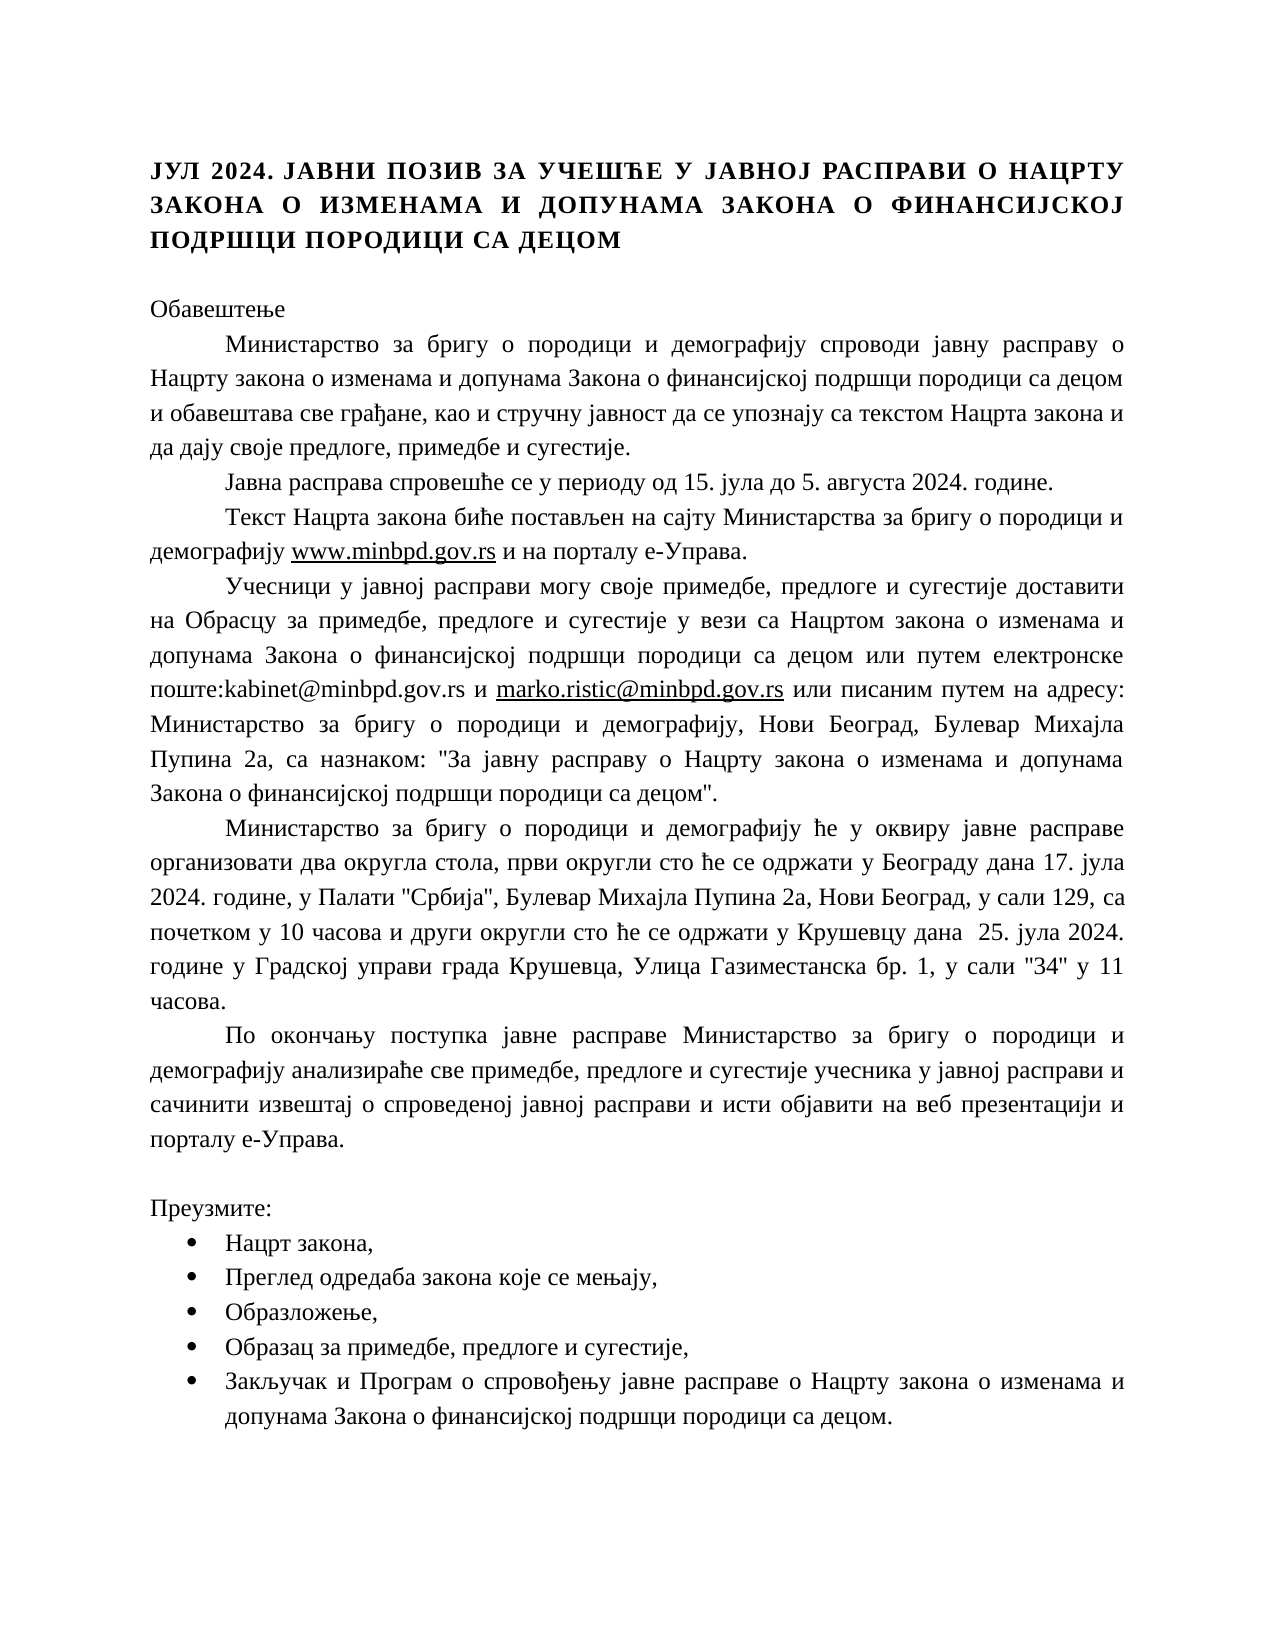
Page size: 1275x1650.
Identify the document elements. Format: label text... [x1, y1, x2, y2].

list Образац за примедбе, предлоге и сугестије, [187, 1326, 1125, 1360]
list Нацрт закона, [187, 1222, 1125, 1257]
text Текст Нацрта закона биће постављен на сајту Министарства за бригу о породици и демографију www.minbpd.gov.rs и на порталу е-Управа. [150, 496, 1125, 565]
text Учесници у јавној расправи могу своје примедбе, предлоге и сугестије доставити на Обрасцу за примедбе, предлоге и сугестије у вези са Нацртом закона о изменама и допунама Закона о финансијској подршци породици са децом или путем електронске поште:kabinet@minbpd.gov.rs и marko.ristic@minbpd.gov.rs или писаним путем на адресу: Министарство за бригу о породици и демографију, Нови Београд, Булевар Михајла Пупина 2а, са назнаком: ''За јавну расправу о Нацрту закона о изменама и допунама Закона о финансијској подршци породици са децом''. [150, 565, 1125, 807]
text Обавештење [150, 288, 1125, 323]
text ЈУЛ 2024. ЈАВНИ ПОЗИВ ЗА УЧЕШЋЕ У ЈАВНОЈ РАСПРАВИ О НАЦРТУ ЗАКОНА О ИЗМЕНАМА И ДОПУНАМА ЗАКОНА О ФИНАНСИЈСКОЈ ПОДРШЦИ ПОРОДИЦИ СА ДЕЦОМ [150, 150, 1125, 254]
text По окончању поступка јавне расправе Министарство за бригу о породици и демографију анализираће све примедбе, предлоге и сугестије учесника у јавној расправи и сачинити извештај о спроведеној јавној расправи и исти објавити на веб презентацији и порталу е-Управа. [150, 1014, 1125, 1153]
text Министарство за бригу о породици и демографију спроводи јавну расправу о Нацрту закона о изменама и допунама Закона о финансијској подршци породици са децом и обавештава све грађане, као и стручну јавност да се упознају са текстом Нацрта закона и да дају своје предлоге, примедбе и сугестије. [150, 323, 1125, 461]
text Преузмите: [150, 1187, 1125, 1222]
list Закључак и Програм о спровођењу јавне расправе о Нацрту закона о изменама и допунама Закона о финансијској подршци породици са децом. [187, 1360, 1125, 1429]
list Образложење, [187, 1291, 1125, 1326]
text Министарство за бригу о породици и демографију ће у оквиру јавне расправе организовати два округла стола, први округли сто ће се одржати у Београду дана 17. јула 2024. године, у Палати ''Србија'', Булевар Михајла Пупина 2а, Нови Београд, у сали 129, са почетком у 10 часова и други округли сто ће се одржати у Крушевцу дана 25. јула 2024. године у Градској управи града Крушевца, Улица Газиместанска бр. 1, у сали ''34'' у 11 часова. [150, 807, 1125, 1014]
text Јавна расправа спровешће се у периоду од 15. јула до 5. августа 2024. године. [150, 461, 1125, 496]
list Преглед одредаба закона које се мењају, [187, 1257, 1125, 1291]
